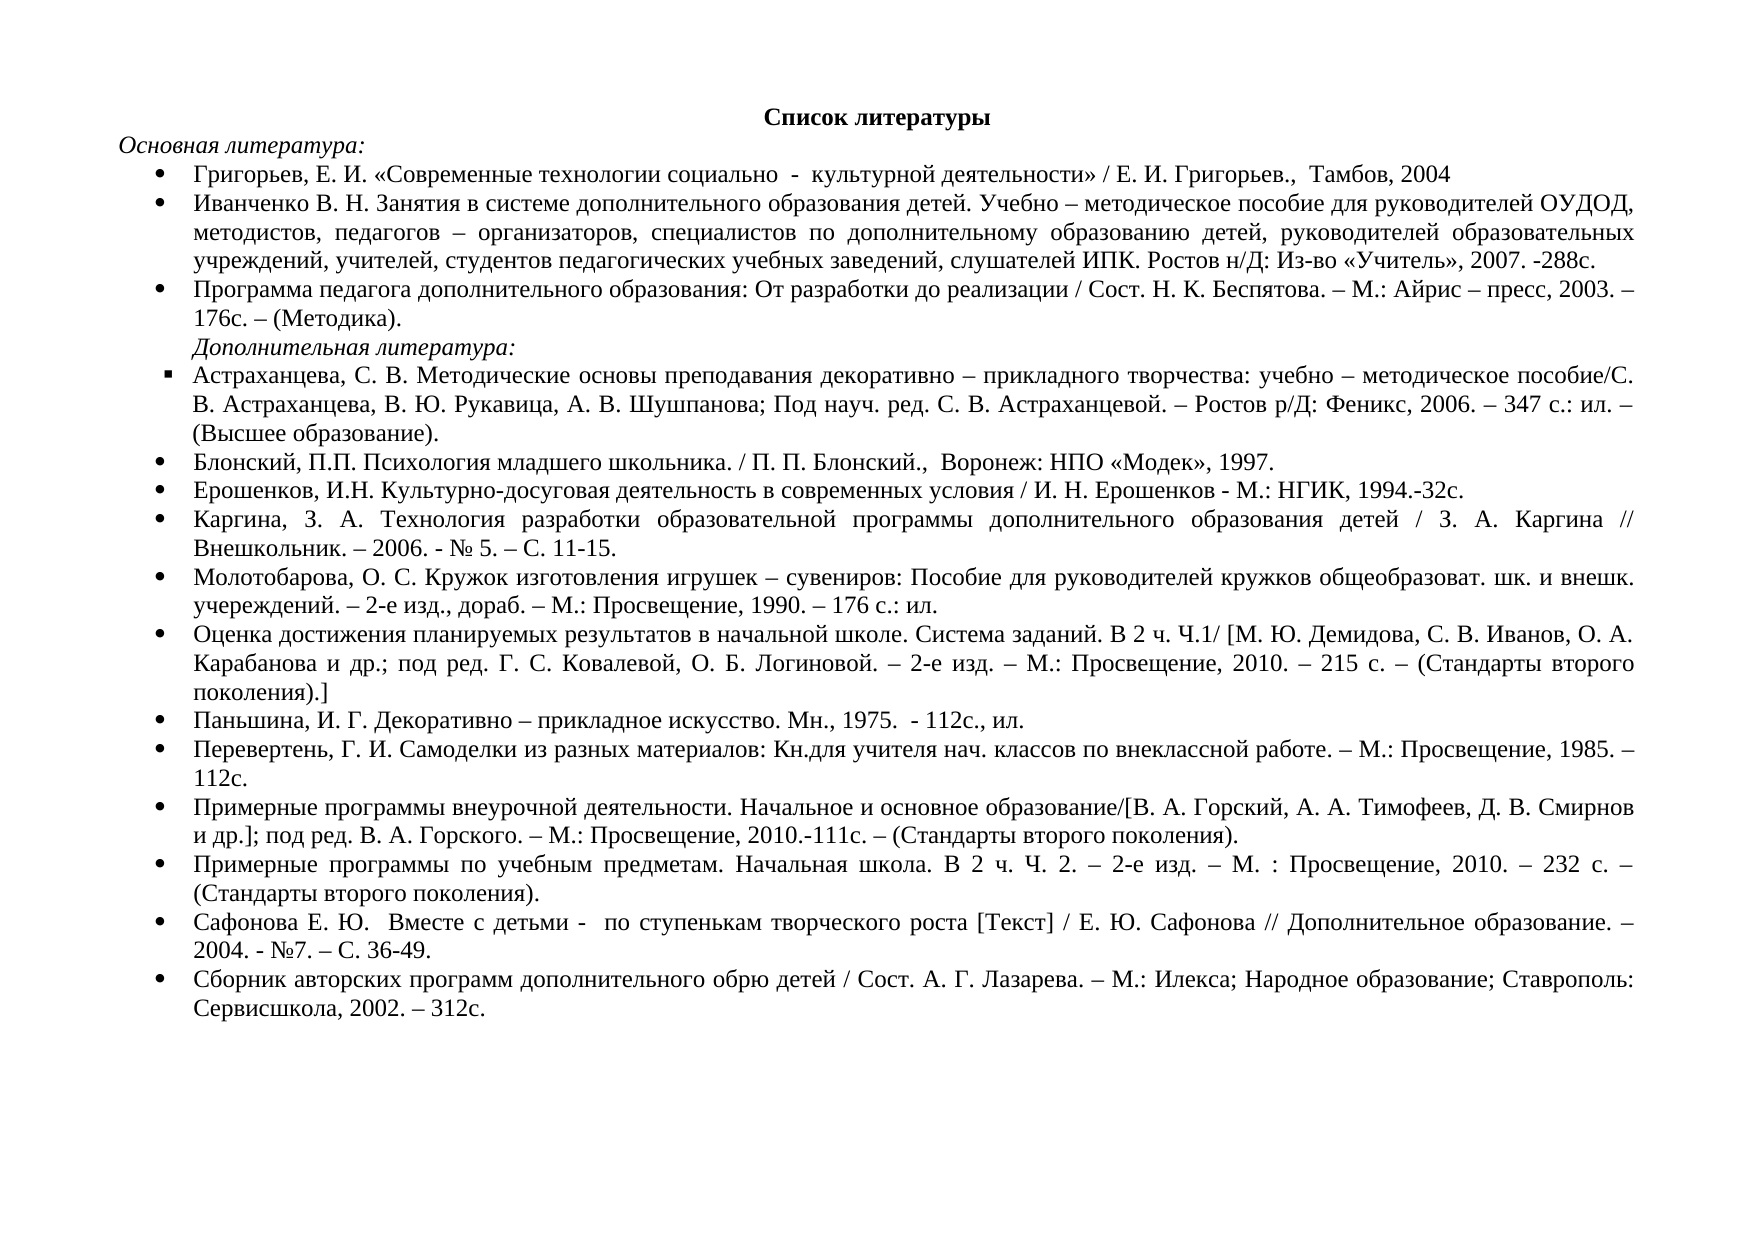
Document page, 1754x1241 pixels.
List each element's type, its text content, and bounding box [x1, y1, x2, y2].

text Дополнительная литература: [193, 332, 1636, 361]
list Перевертень, Г. И. Самоделки из разных материалов: Кн.для учителя нач. классов по внеклассной работе. – М.: Просвещение, 1985. – 112с. [156, 734, 1636, 792]
list Программа педагога дополнительного образования: От разработки до реализации / Сост. Н. К. Беспятова. – М.: Айрис – пресс, 2003. – 176с. – (Методика). [156, 274, 1636, 332]
text Основная литература: [118, 131, 1636, 159]
list Каргина, З. А. Технология разработки образовательной программы дополнительного образования детей / З. А. Каргина // Внешкольник. – 2006. - № 5. – С. 11-15. [156, 504, 1636, 562]
list Сборник авторских программ дополнительного обрю детей / Сост. А. Г. Лазарева. – М.: Илекса; Народное образование; Ставрополь: Сервисшкола, 2002. – 312с. [156, 964, 1636, 1022]
text Список литературы [118, 102, 1636, 131]
list Астраханцева, С. В. Методические основы преподавания декоративно – прикладного творчества: учебно – методическое пособие/С. В. Астраханцева, В. Ю. Рукавица, А. В. Шушпанова; Под науч. ред. С. В. Астраханцевой. – Ростов р/Д: Феникс, 2006. – 347 с.: ил. – (Высшее образование). [162, 361, 1636, 447]
list Иванченко В. Н. Занятия в системе дополнительного образования детей. Учебно – методическое пособие для руководителей ОУДОД, методистов, педагогов – организаторов, специалистов по дополнительному образованию детей, руководителей образовательных учреждений, учителей, студентов педагогических учебных заведений, слушателей ИПК. Ростов н/Д: Из-во «Учитель», 2007. -288с. [156, 188, 1636, 274]
list Примерные программы внеурочной деятельности. Начальное и основное образование/[В. А. Горский, А. А. Тимофеев, Д. В. Смирнов и др.]; под ред. В. А. Горского. – М.: Просвещение, 2010.-111с. – (Стандарты второго поколения). [156, 792, 1636, 849]
list Молотобарова, О. С. Кружок изготовления игрушек – сувениров: Пособие для руководителей кружков общеобразоват. шк. и внешк. учереждений. – 2-е изд., дораб. – М.: Просвещение, 1990. – 176 с.: ил. [156, 562, 1636, 619]
list Григорьев, Е. И. «Современные технологии социально - культурной деятельности» / Е. И. Григорьев., Тамбов, 2004 [156, 159, 1636, 188]
list Паньшина, И. Г. Декоративно – прикладное искусство. Мн., 1975. - 112с., ил. [156, 706, 1636, 734]
list Сафонова Е. Ю. Вместе с детьми - по ступенькам творческого роста [Текст] / Е. Ю. Сафонова // Дополнительное образование. – 2004. - №7. – С. 36-49. [156, 907, 1636, 964]
list Примерные программы по учебным предметам. Начальная школа. В 2 ч. Ч. 2. – 2-е изд. – М. : Просвещение, 2010. – 232 с. – (Стандарты второго поколения). [156, 849, 1636, 907]
list Оценка достижения планируемых результатов в начальной школе. Система заданий. В 2 ч. Ч.1/ [М. Ю. Демидова, С. В. Иванов, О. А. Карабанова и др.; под ред. Г. С. Ковалевой, О. Б. Логиновой. – 2-е изд. – М.: Просвещение, 2010. – 215 с. – (Стандарты второго поколения).] [156, 619, 1636, 706]
list Блонский, П.П. Психология младшего школьника. / П. П. Блонский., Воронеж: НПО «Модек», 1997. [156, 447, 1636, 476]
list Ерошенков, И.Н. Культурно-досуговая деятельность в современных условия / И. Н. Ерошенков - М.: НГИК, 1994.-32с. [156, 476, 1636, 504]
